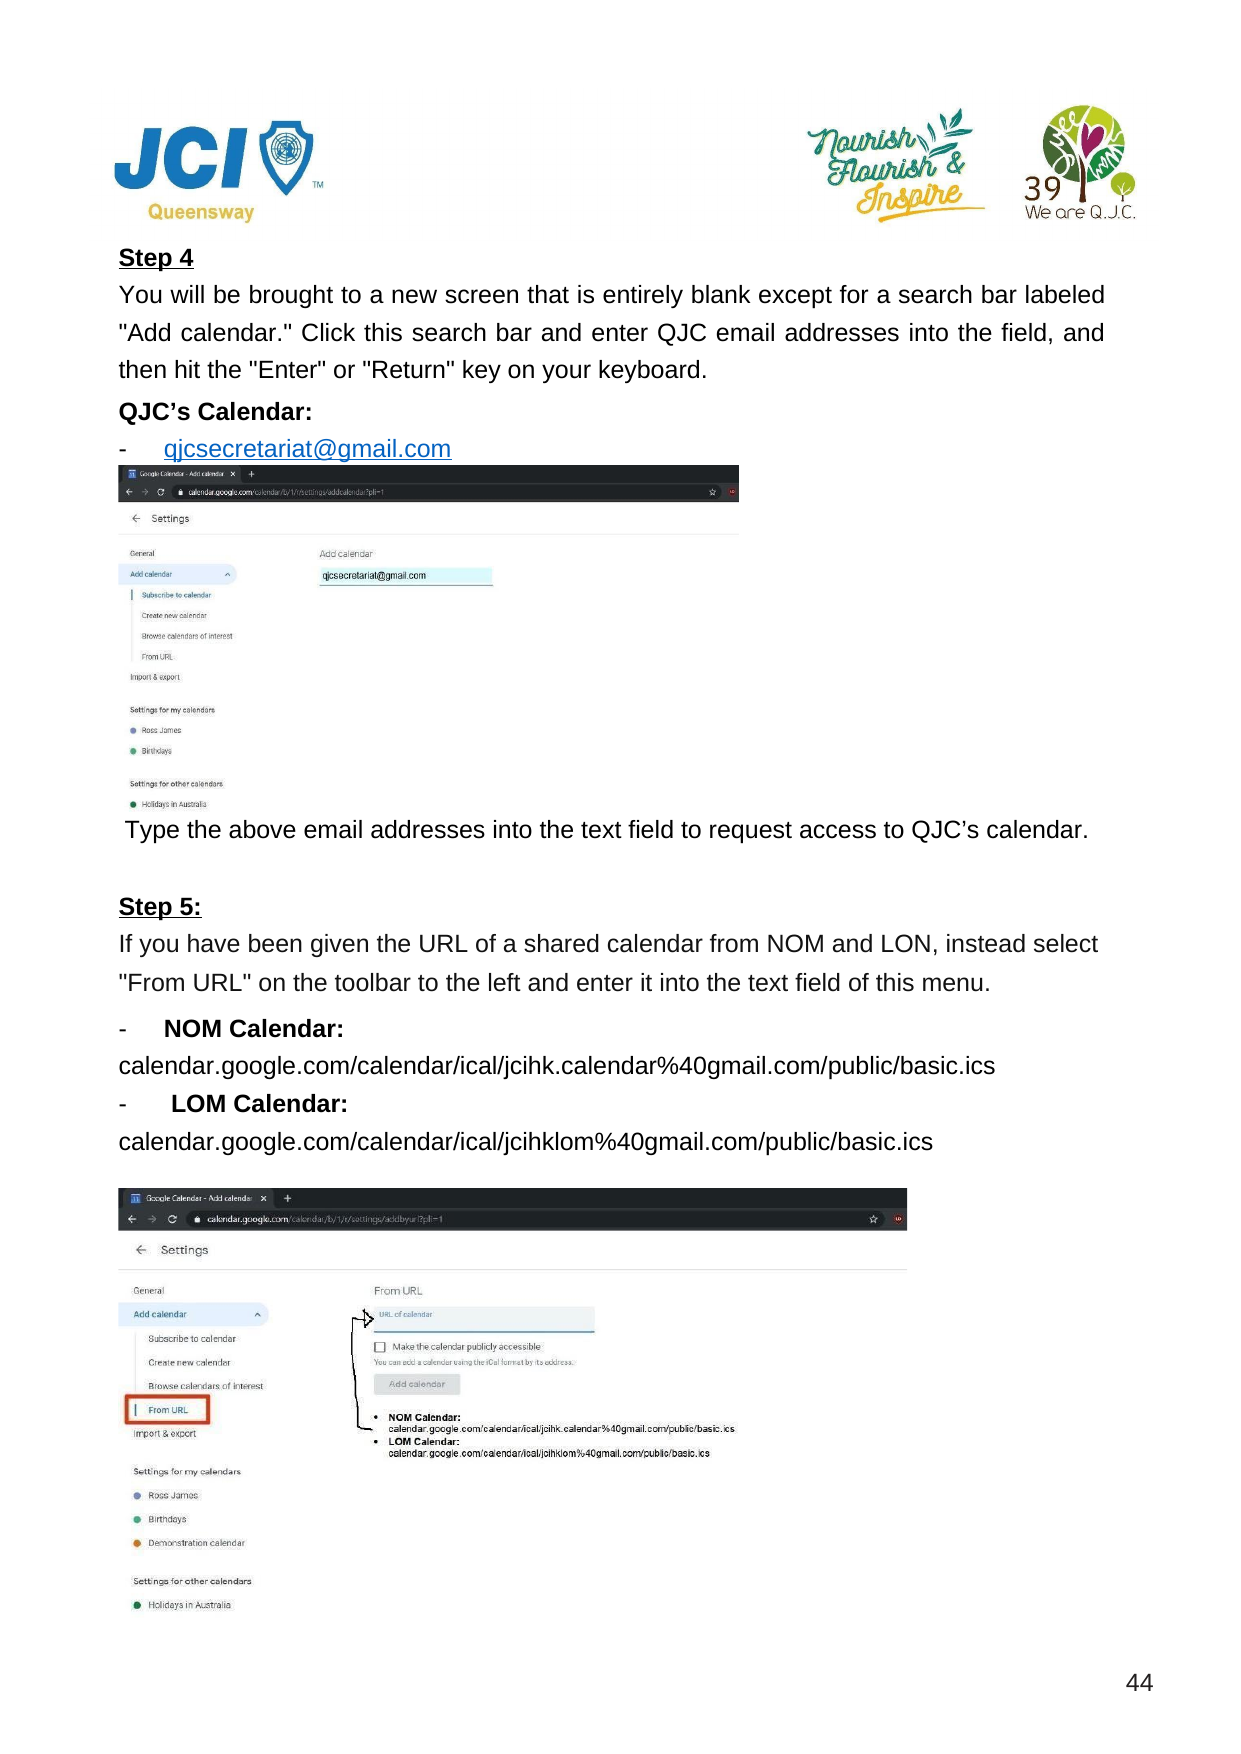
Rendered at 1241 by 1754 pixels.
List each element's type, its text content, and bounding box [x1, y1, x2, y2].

text QJC’s Calendar: [118, 397, 1107, 425]
picture [118, 1188, 908, 1618]
text Type the above email addresses into the text field to request access to QJC’s calendar. [118, 814, 1107, 843]
list qjcsecretariat@gmail.com [118, 434, 1107, 463]
text calendar.google.com/calendar/ical/jcihk.calendar%40gmail.com/public/basic.ics [118, 1051, 1107, 1080]
list NOM Calendar: [118, 1013, 1107, 1042]
picture [88, 88, 1160, 241]
picture [118, 465, 739, 812]
text If you have been given the URL of a shared calendar from NOM and LON, instead select "From URL" on the toolbar to the left and enter it into the text field of this menu. [118, 929, 1107, 998]
text Step 4 [118, 243, 1107, 272]
text Step 5: [118, 892, 1107, 921]
text - LOM Calendar: [118, 1089, 1107, 1118]
text calendar.google.com/calendar/ical/jcihklom%40gmail.com/public/basic.ics [118, 1127, 1107, 1156]
text You will be brought to a new screen that is entirely blank except for a search bar labeled "Add calendar." Click this search bar and enter QJC email addresses into the field, and then hit the "Enter" or "Return" key on your keyboard. [118, 280, 1107, 384]
